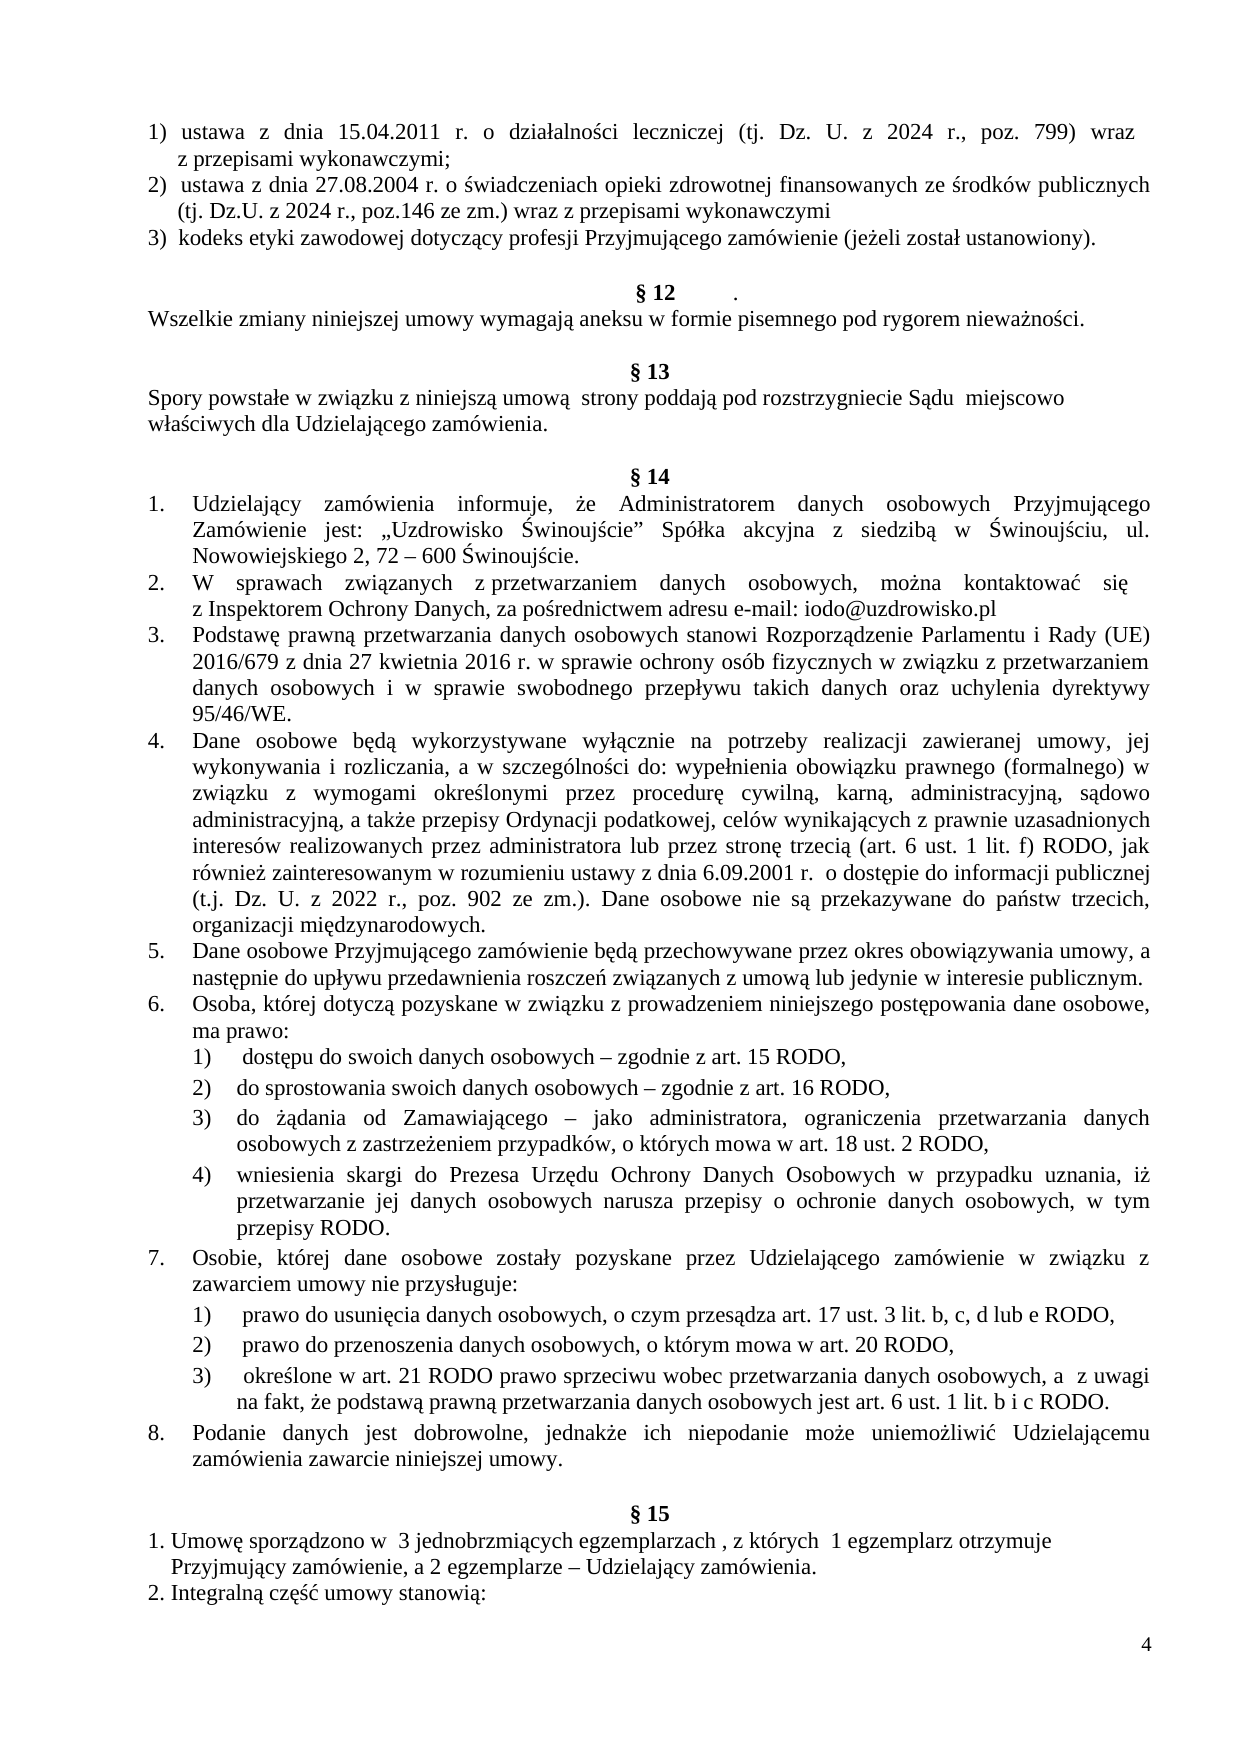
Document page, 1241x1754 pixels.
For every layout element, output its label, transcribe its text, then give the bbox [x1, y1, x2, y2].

list prawo do przenoszenia danych osobowych, o którym mowa w art. 20 RODO, [192, 1332, 1152, 1358]
text 3) kodeks etyki zawodowej dotyczący profesji Przyjmującego zamówienie (jeżeli został ustanowiony). [148, 224, 1152, 250]
text § 12 . [148, 279, 1152, 305]
text 1. Umowę sporządzono w 3 jednobrzmiących egzemplarzach , z których 1 egzemplarz otrzymuje [148, 1527, 1152, 1553]
list Podstawę prawną przetwarzania danych osobowych stanowi Rozporządzenie Parlamentu i Rady (UE) 2016/679 z dnia 27 kwietnia 2016 r. w sprawie ochrony osób fizycznych w związku z przetwarzaniem danych osobowych i w sprawie swobodnego przepływu takich danych oraz uchylenia dyrektywy 95/46/WE. [148, 621, 1152, 727]
list Udzielający zamówienia informuje, że Administratorem danych osobowych Przyjmującego Zamówienie jest: „Uzdrowisko Świnoujście” Spółka akcyjna z siedzibą w Świnoujściu, ul. Nowowiejskiego 2, 72 – 600 Świnoujście. [148, 489, 1152, 569]
list wniesienia skargi do Prezesa Urzędu Ochrony Danych Osobowych w przypadku uznania, iż przetwarzanie jej danych osobowych narusza przepisy o ochronie danych osobowych, w tym przepisy RODO. [192, 1161, 1152, 1240]
list Podanie danych jest dobrowolne, jednakże ich niepodanie może uniemożliwić Udzielającemu zamówienia zawarcie niniejszej umowy. [148, 1419, 1152, 1472]
text Wszelkie zmiany niniejszej umowy wymagają aneksu w formie pisemnego pod rygorem nieważności. [148, 305, 1152, 331]
list prawo do usunięcia danych osobowych, o czym przesądza art. 17 ust. 3 lit. b, c, d lub e RODO, [192, 1301, 1152, 1327]
list Dane osobowe Przyjmującego zamówienie będą przechowywane przez okres obowiązywania umowy, a następnie do upływu przedawnienia roszczeń związanych z umową lub jedynie w interesie publicznym. [148, 938, 1152, 990]
text 1) ustawa z dnia 15.04.2011 r. o działalności leczniczej (tj. Dz. U. z 2024 r., poz. 799) wraz z przepisami wykonawczymi; [148, 118, 1152, 171]
list Dane osobowe będą wykorzystywane wyłącznie na potrzeby realizacji zawieranej umowy, jej wykonywania i rozliczania, a w szczególności do: wypełnienia obowiązku prawnego (formalnego) w związku z wymogami określonymi przez procedurę cywilną, karną, administracyjną, sądowo administracyjną, a także przepisy Ordynacji podatkowej, celów wynikających z prawnie uzasadnionych interesów realizowanych przez administratora lub przez stronę trzecią (art. 6 ust. 1 lit. f) RODO, jak również zainteresowanym w rozumieniu ustawy z dnia 6.09.2001 r. o dostępie do informacji publicznej (t.j. Dz. U. z 2022 r., poz. 902 ze zm.). Dane osobowe nie są przekazywane do państw trzecich, organizacji międzynarodowych. [148, 727, 1152, 938]
list określone w art. 21 RODO prawo sprzeciwu wobec przetwarzania danych osobowych, a z uwagi na fakt, że podstawą prawną przetwarzania danych osobowych jest art. 6 ust. 1 lit. b i c RODO. [192, 1362, 1152, 1415]
text Spory powstałe w związku z niniejszą umową strony poddają pod rozstrzygniecie Sądu miejscowo właściwych dla Udzielającego zamówienia. [148, 384, 1152, 437]
text § 15 [148, 1500, 1152, 1527]
text 2) ustawa z dnia 27.08.2004 r. o świadczeniach opieki zdrowotnej finansowanych ze środków publicznych (tj. Dz.U. z 2024 r., poz.146 ze zm.) wraz z przepisami wykonawczymi [148, 171, 1152, 224]
text Przyjmujący zamówienie, a 2 egzemplarze – Udzielający zamówienia. [148, 1553, 1152, 1579]
list do żądania od Zamawiającego – jako administratora, ograniczenia przetwarzania danych osobowych z zastrzeżeniem przypadków, o których mowa w art. 18 ust. 2 RODO, [192, 1104, 1152, 1157]
list Osobie, której dane osobowe zostały pozyskane przez Udzielającego zamówienie w związku z zawarciem umowy nie przysługuje: [148, 1244, 1152, 1297]
list dostępu do swoich danych osobowych – zgodnie z art. 15 RODO, [192, 1043, 1152, 1069]
text 2. Integralną część umowy stanowią: [148, 1579, 1152, 1606]
text § 14 [148, 463, 1152, 489]
list do sprostowania swoich danych osobowych – zgodnie z art. 16 RODO, [192, 1073, 1152, 1100]
list W sprawach związanych z przetwarzaniem danych osobowych, można kontaktować się z Inspektorem Ochrony Danych, za pośrednictwem adresu e-mail: iodo@uzdrowisko.pl [148, 569, 1152, 621]
list Osoba, której dotyczą pozyskane w związku z prowadzeniem niniejszego postępowania dane osobowe, ma prawo: [148, 990, 1152, 1043]
text § 13 [148, 358, 1152, 384]
